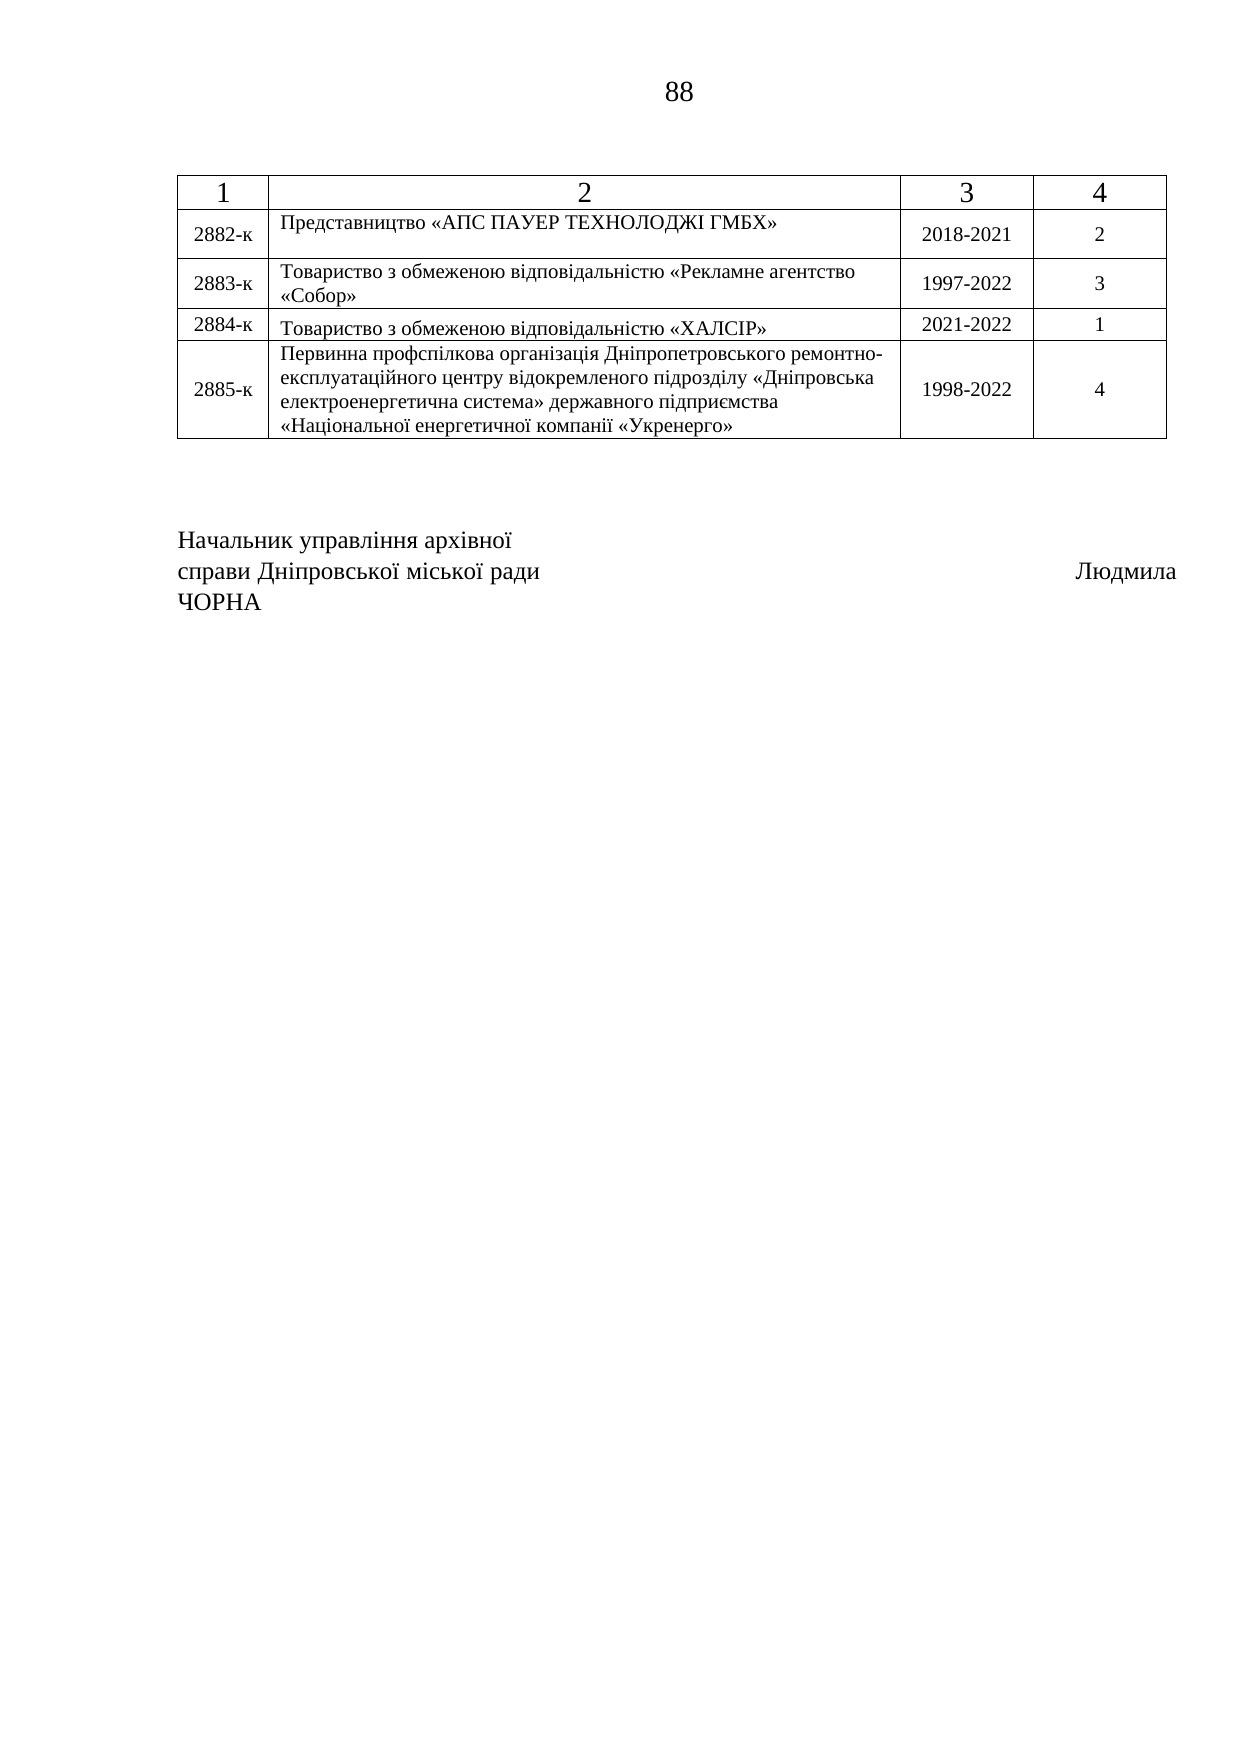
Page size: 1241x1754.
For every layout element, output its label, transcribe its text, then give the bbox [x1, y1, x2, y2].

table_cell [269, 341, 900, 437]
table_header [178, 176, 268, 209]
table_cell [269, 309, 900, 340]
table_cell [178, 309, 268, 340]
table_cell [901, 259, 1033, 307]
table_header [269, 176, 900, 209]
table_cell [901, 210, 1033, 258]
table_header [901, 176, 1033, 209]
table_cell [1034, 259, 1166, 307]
text Начальник управління архівної [177, 525, 1181, 554]
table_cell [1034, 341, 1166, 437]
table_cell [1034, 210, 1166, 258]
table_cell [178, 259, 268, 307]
text справи Дніпровської міської ради Людмила ЧОРНА [177, 556, 1181, 616]
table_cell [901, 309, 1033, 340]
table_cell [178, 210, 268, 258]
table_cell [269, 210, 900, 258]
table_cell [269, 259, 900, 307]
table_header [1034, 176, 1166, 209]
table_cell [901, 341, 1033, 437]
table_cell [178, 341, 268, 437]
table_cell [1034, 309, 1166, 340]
